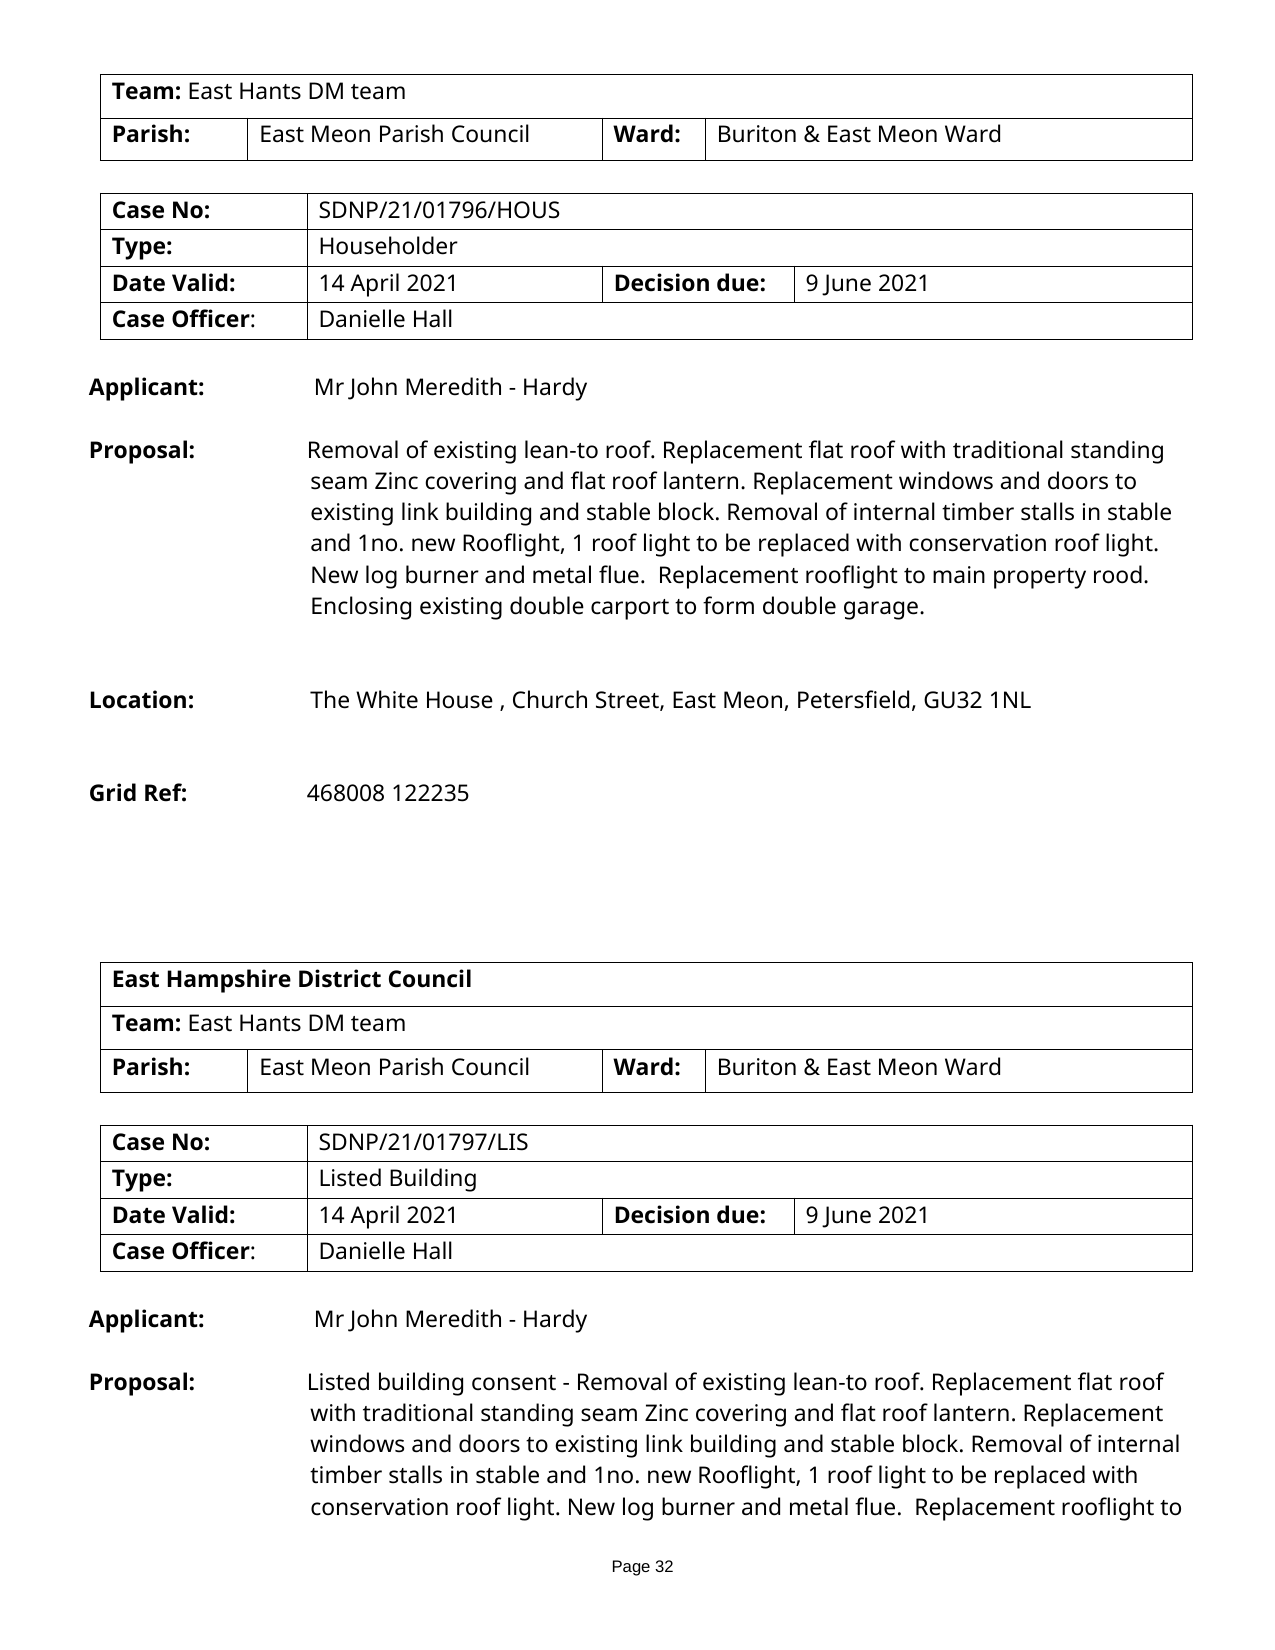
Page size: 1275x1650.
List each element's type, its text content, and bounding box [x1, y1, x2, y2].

text Applicant: Mr John Meredith - Hardy [89, 1303, 1196, 1334]
table_cell Danielle Hall [308, 1235, 1192, 1271]
table_cell Case Officer: [101, 303, 307, 339]
table_cell Buriton & East Meon Ward [706, 119, 1192, 160]
table_header Case No: [101, 194, 307, 229]
text Applicant: Mr John Meredith - Hardy [89, 371, 1196, 402]
table_cell 9 June 2021 [795, 1199, 1192, 1234]
table_cell Ward: [603, 1050, 705, 1092]
table_cell Danielle Hall [308, 303, 1192, 339]
table_cell 14 April 2021 [308, 267, 602, 302]
table_header SDNP/21/01796/HOUS [308, 194, 1192, 229]
text Proposal: Removal of existing lean-to roof. Replacement flat roof with traditional standing seam Zinc covering and flat roof lantern. Replacement windows and doors to existing link building and stable block. Removal of internal timber stalls in stable and 1no. new Rooflight, 1 roof light to be replaced with conservation roof light. New log burner and metal flue. Replacement rooflight to main property rood. Enclosing existing double carport to form double garage. [89, 433, 1196, 621]
table_cell Team: East Hants DM team [101, 75, 1192, 117]
table_cell Ward: [603, 119, 705, 160]
table_cell Date Valid: [101, 1199, 307, 1234]
table_cell Case Officer: [101, 1235, 307, 1271]
table_cell Type: [101, 230, 307, 266]
table_cell Decision due: [603, 1199, 794, 1234]
table_cell Team: East Hants DM team [101, 1007, 1192, 1049]
table_cell 14 April 2021 [308, 1199, 602, 1234]
table_cell Parish: [101, 1050, 247, 1092]
table_cell Listed Building [308, 1162, 1192, 1198]
table_cell Parish: [101, 119, 247, 160]
table_header Case No: [101, 1126, 307, 1161]
table_header East Hampshire District Council [101, 963, 1192, 1006]
table_cell East Meon Parish Council [248, 1050, 602, 1092]
table_cell East Meon Parish Council [248, 119, 602, 160]
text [89, 1366, 1196, 1522]
table_cell Type: [101, 1162, 307, 1198]
table_cell 9 June 2021 [795, 267, 1192, 302]
text Grid Ref: 468008 122235 [89, 777, 1196, 808]
text Location: The White House , Church Street, East Meon, Petersfield, GU32 1NL [89, 683, 1196, 715]
table_header SDNP/21/01797/LIS [308, 1126, 1192, 1161]
table_cell Date Valid: [101, 267, 307, 302]
table_cell Decision due: [603, 267, 794, 302]
table_cell Householder [308, 230, 1192, 266]
table_cell Buriton & East Meon Ward [706, 1050, 1192, 1092]
